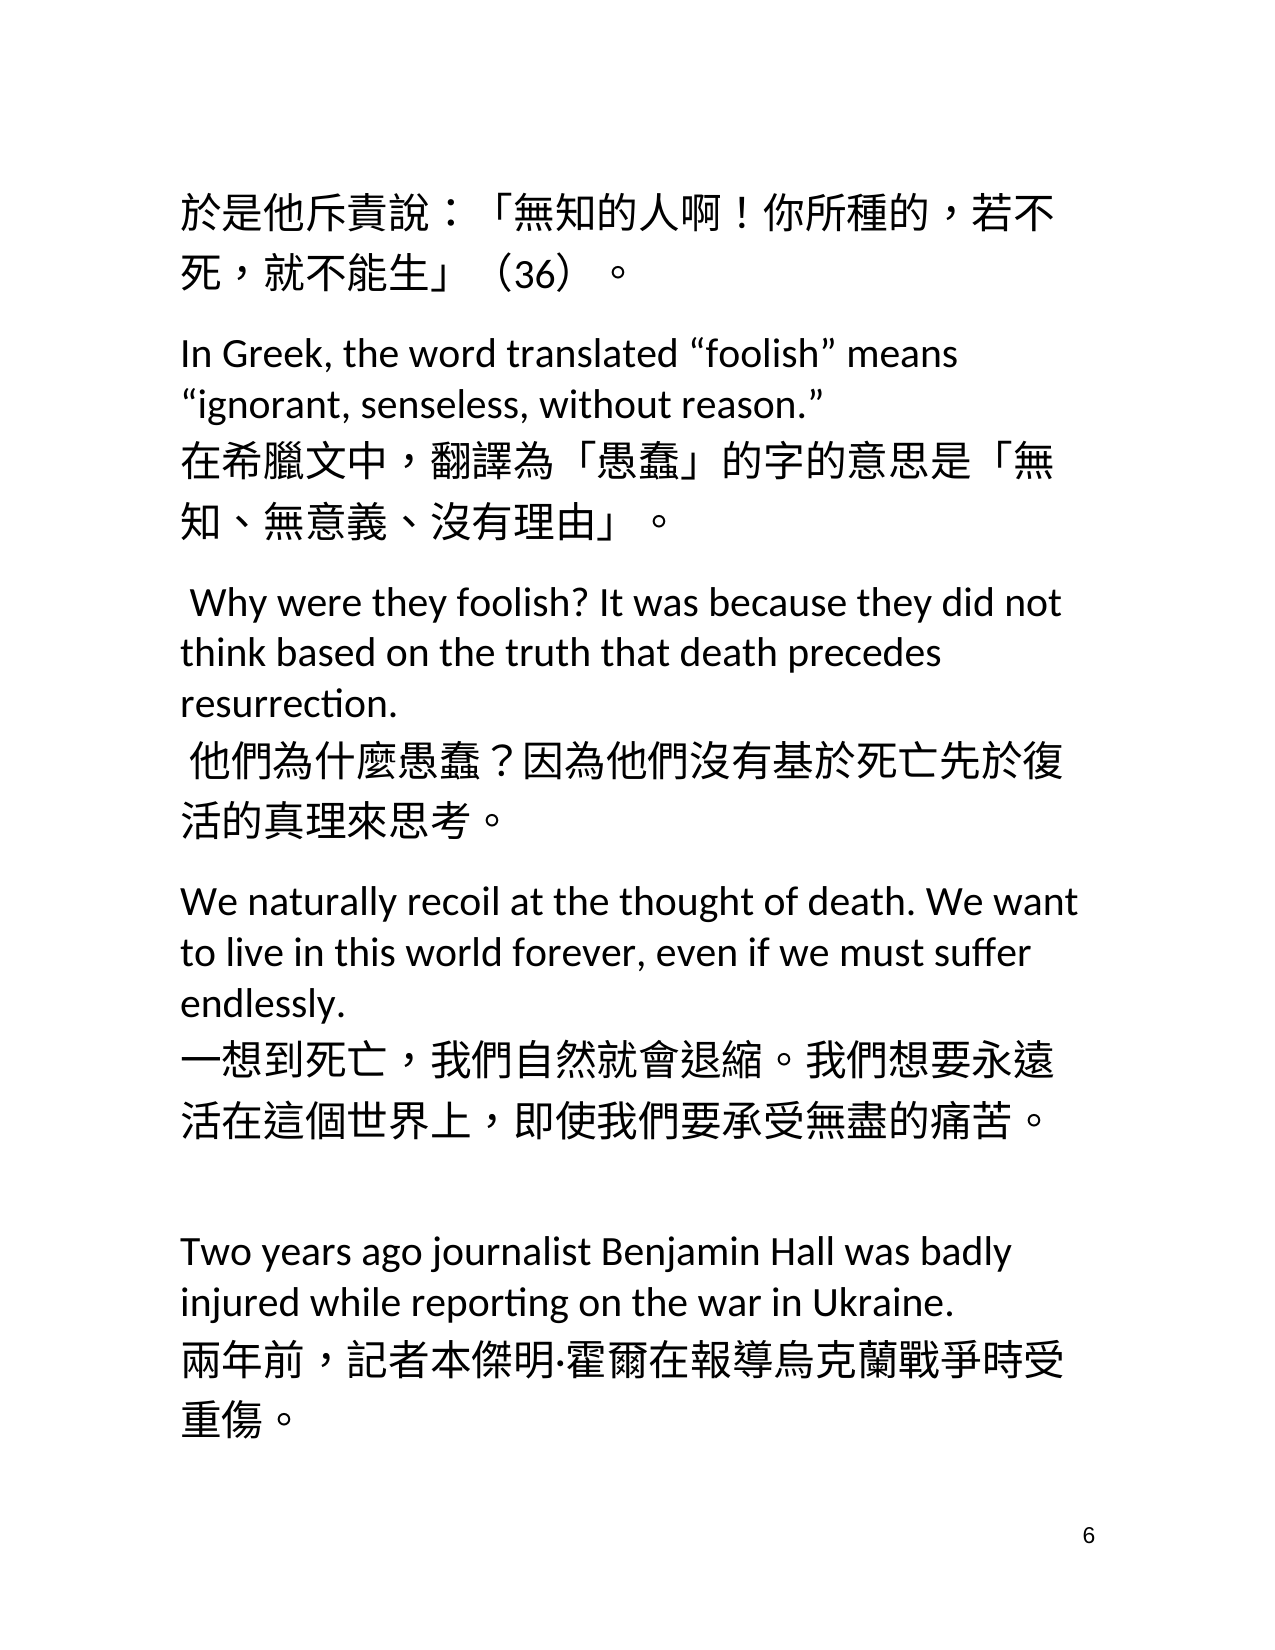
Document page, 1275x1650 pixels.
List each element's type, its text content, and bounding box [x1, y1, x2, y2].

text 一想到死亡，我們自然就會退縮。我們想要永遠活在這個世界上，即使我們要承受無盡的痛苦。 [180, 1027, 1095, 1148]
text 在希臘文中，翻譯為「愚蠢」的字的意思是「無知、無意義、沒有理由」。 [180, 428, 1095, 549]
text 他們為什麼愚蠢？因為他們沒有基於死亡先於復活的真理來思考。 [180, 728, 1095, 849]
text Two years ago journalist Benjamin Hall was badly injured while reporting on the war in Ukraine. [180, 1225, 1095, 1327]
text Why were they foolish? It was because they did not think based on the truth that death precedes resurrection. [180, 576, 1095, 728]
text In Greek, the word translated “foolish” means “ignorant, senseless, without reason.” [180, 327, 1095, 428]
text 兩年前，記者本傑明·霍爾在報導烏克蘭戰爭時受重傷。 [180, 1327, 1095, 1448]
text 於是他斥責說：「無知的人啊！你所種的，若不死，就不能生」（36）。 [180, 180, 1095, 301]
text We naturally recoil at the thought of death. We want to live in this world forever, even if we must suffer endlessly. [180, 875, 1095, 1027]
